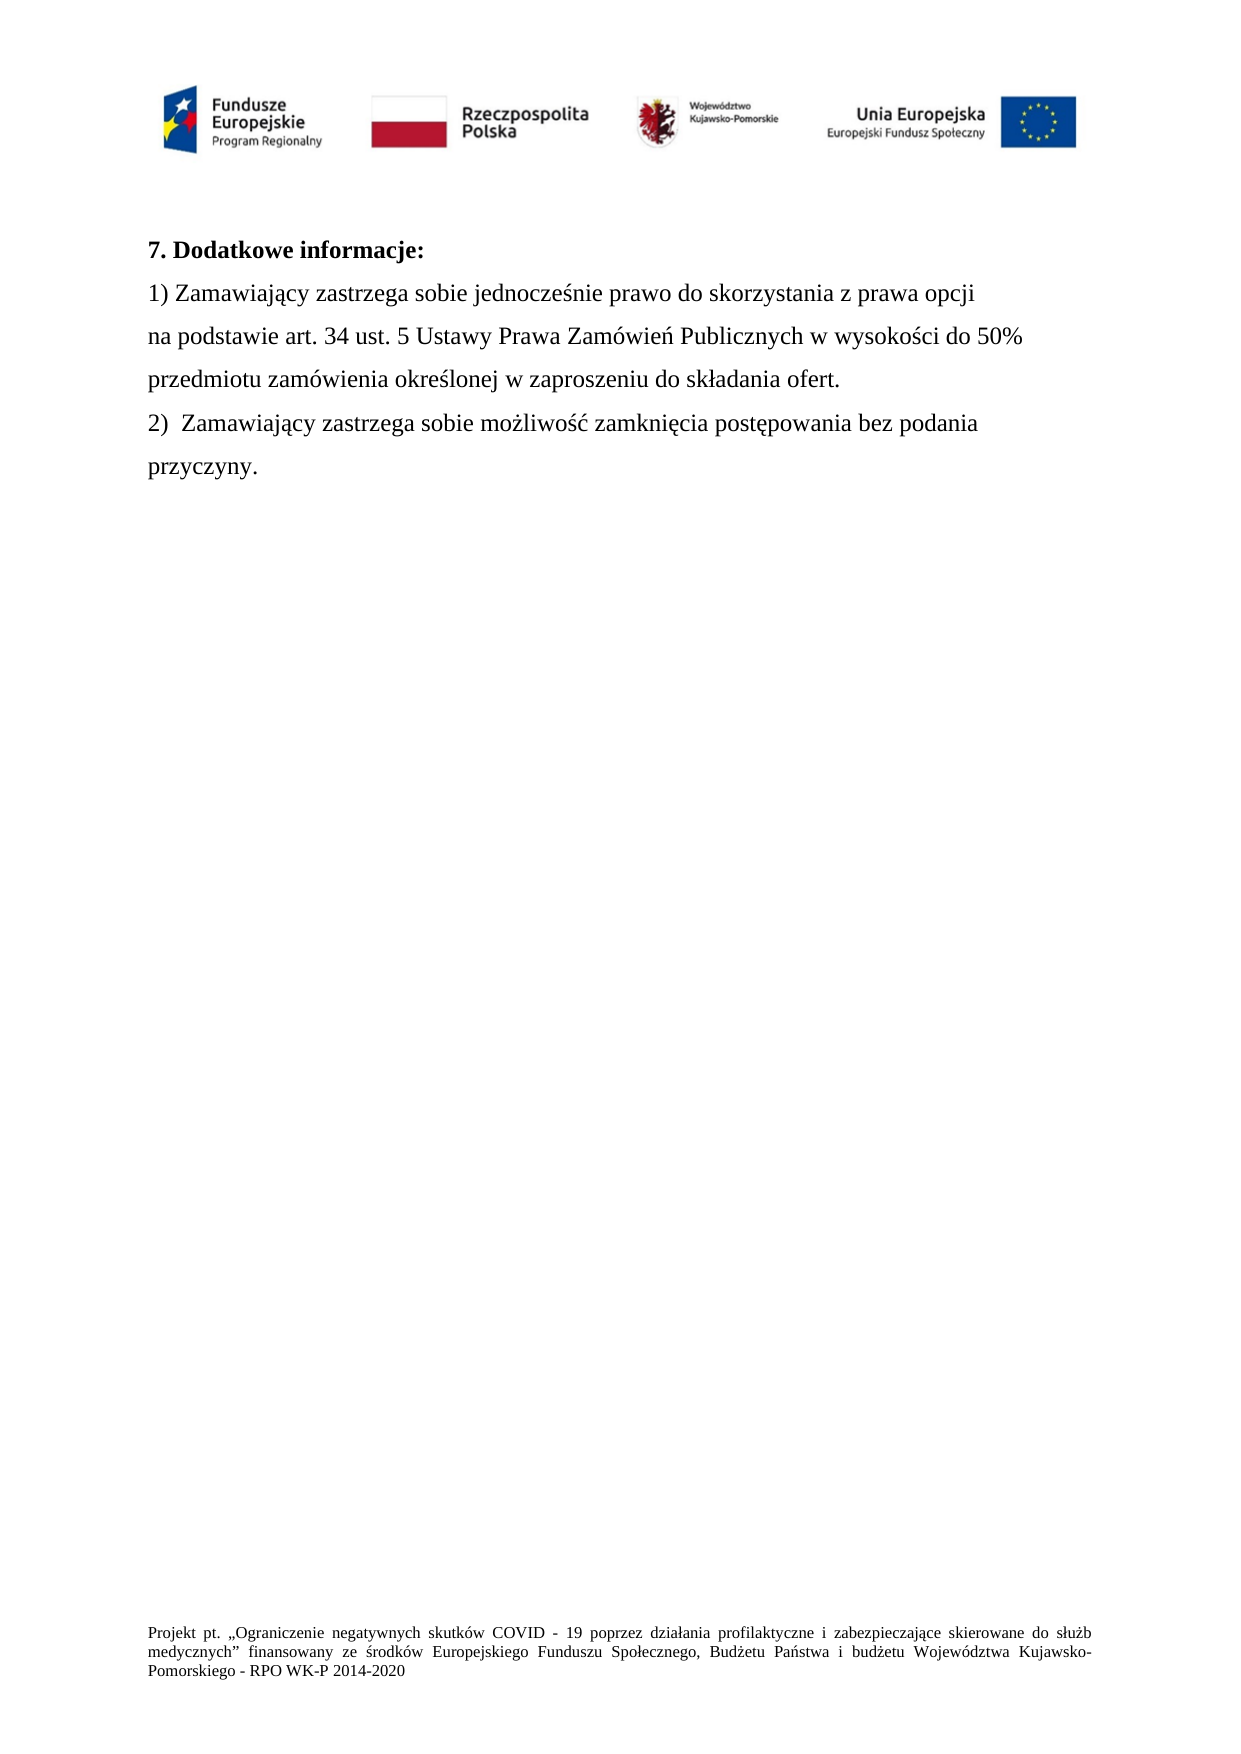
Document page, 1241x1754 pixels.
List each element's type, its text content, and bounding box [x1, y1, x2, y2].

text 7. Dodatkowe informacje: [148, 235, 1092, 264]
picture [147, 73, 1093, 167]
text 2) Zamawiający zastrzega sobie możliwość zamknięcia postępowania bez podania przyczyny. [148, 408, 1092, 479]
text 1) Zamawiający zastrzega sobie jednocześnie prawo do skorzystania z prawa opcji na podstawie art. 34 ust. 5 Ustawy Prawa Zamówień Publicznych w wysokości do 50% przedmiotu zamówienia określonej w zaproszeniu do składania ofert. [148, 278, 1092, 393]
